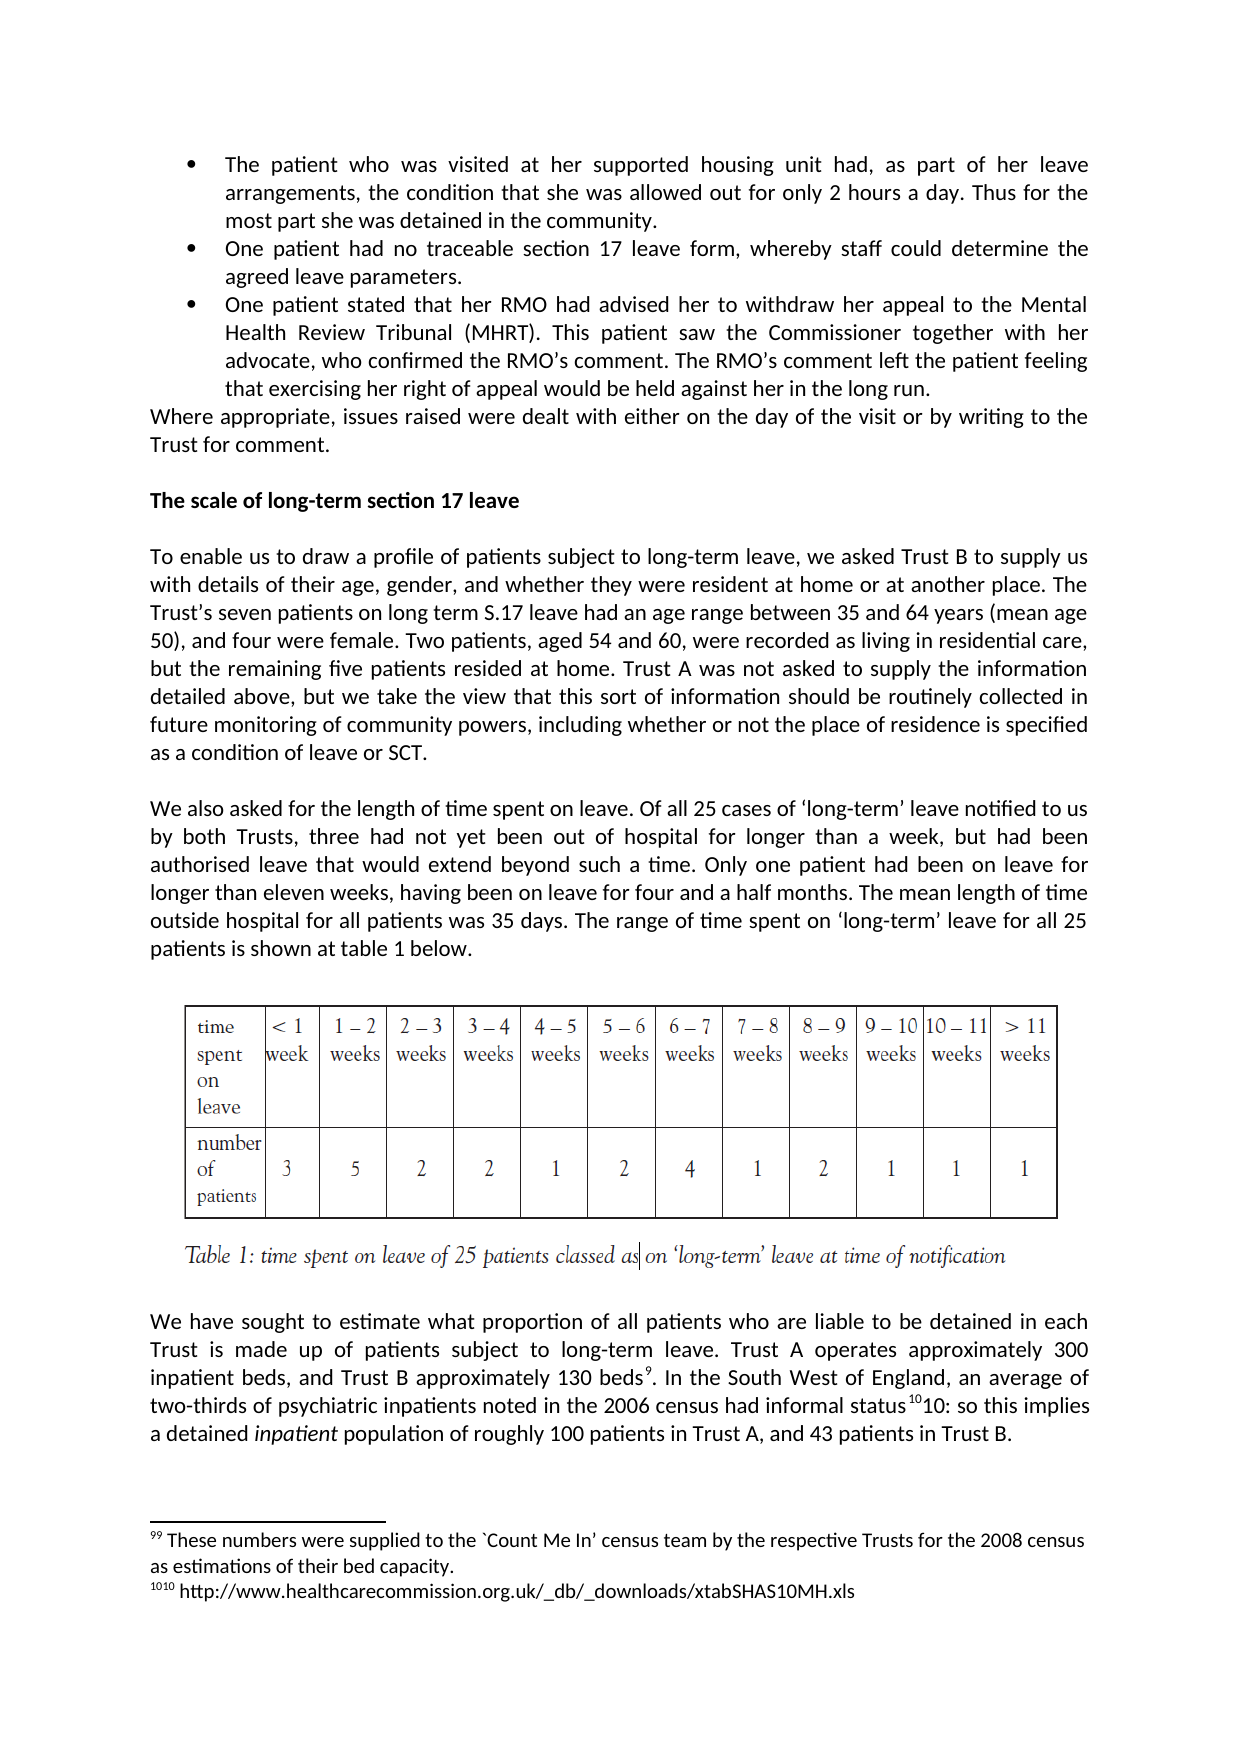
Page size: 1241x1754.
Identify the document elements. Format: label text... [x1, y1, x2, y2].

list The patient who was visited at her supported housing unit had, as part of her leave arrangements, the condition that she was allowed out for only 2 hours a day. Thus for the most part she was detained in the community. [187, 150, 1090, 234]
text We have sought to estimate what proportion of all patients who are liable to be detained in each Trust is made up of patients subject to long-term leave. Trust A operates approximately 300 inpatient beds, and Trust B approximately 130 beds9. In the South West of England, an average of two-thirds of psychiatric inpatients noted in the 2006 census had informal status10: so this implies a detained inpatient population of roughly 100 patients in Trust A, and 43 patients in Trust B. [150, 1307, 1090, 1447]
list One patient stated that her RMO had advised her to withdraw her appeal to the Mental Health Review Tribunal (MHRT). This patient saw the Commissioner together with her advocate, who confirmed the RMO’s comment. The RMO’s comment left the patient feeling that exercising her right of appeal would be held against her in the long run. [187, 290, 1090, 402]
text Where appropriate, issues raised were dealt with either on the day of the visit or by writing to the Trust for comment. [150, 402, 1090, 458]
text The scale of long-term section 17 leave [150, 486, 1090, 514]
text We also asked for the length of time spent on leave. Of all 25 cases of ‘long-term’ leave notified to us by both Trusts, three had not yet been out of hospital for longer than a week, but had been authorised leave that would extend beyond such a time. Only one patient had been on leave for longer than eleven weeks, having been on leave for four and a half months. The mean length of time outside hospital for all patients was 35 days. The range of time spent on ‘long-term’ leave for all 25 patients is shown at table 1 below. [150, 794, 1090, 963]
list One patient had no traceable section 17 leave form, whereby staff could determine the agreed leave parameters. [187, 234, 1090, 290]
text To enable us to draw a profile of patients subject to long-term leave, we asked Trust B to supply us with details of their age, gender, and whether they were resident at home or at another place. The Trust’s seven patients on long term S.17 leave had an age range between 35 and 64 years (mean age 50), and four were female. Two patients, aged 54 and 60, were recorded as living in residential care, but the remaining five patients resided at home. Trust A was not asked to supply the information detailed above, but we take the view that this sort of information should be routinely collected in future monitoring of community powers, including whether or not the place of residence is specified as a condition of leave or SCT. [150, 542, 1090, 766]
picture [150, 990, 1090, 1279]
